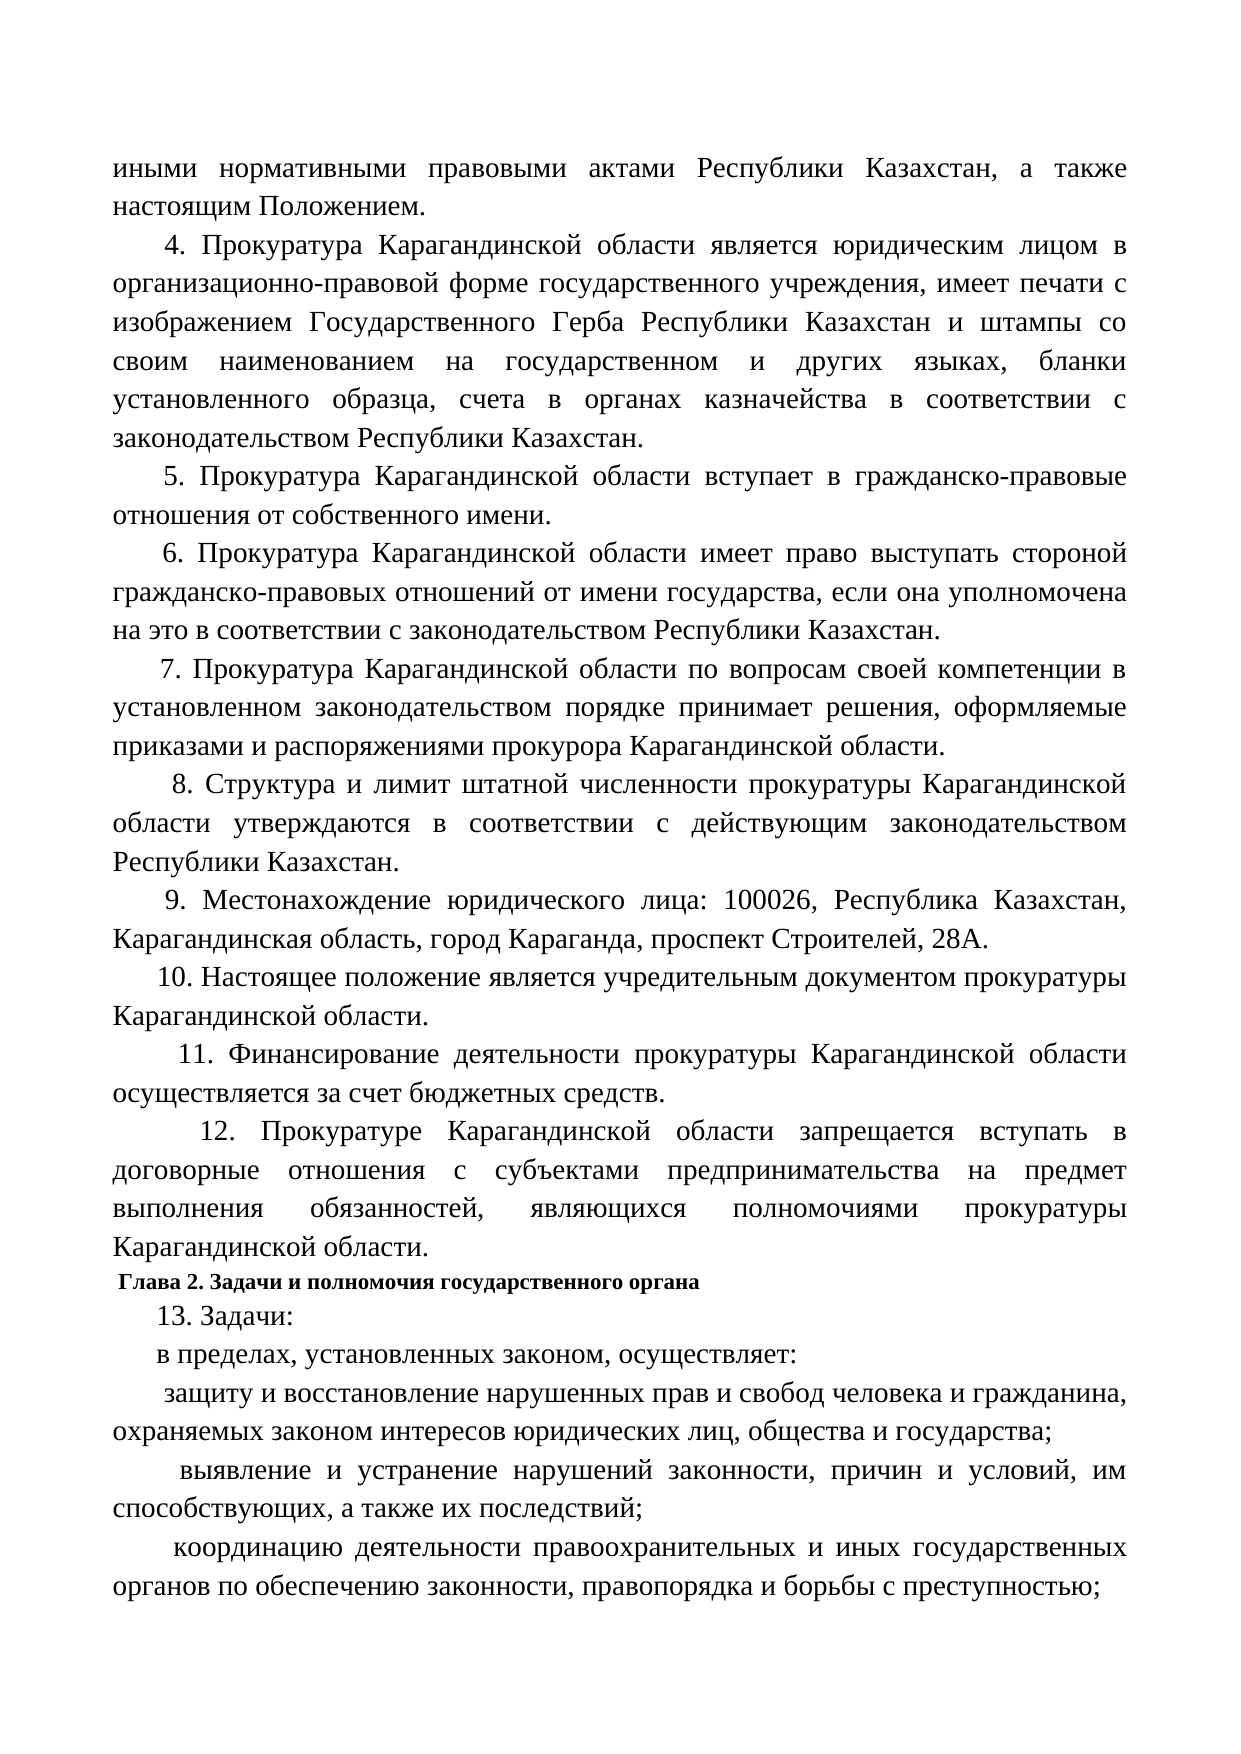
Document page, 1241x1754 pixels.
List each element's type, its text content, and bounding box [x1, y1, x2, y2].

text 7. Прокуратура Карагандинской области по вопросам своей компетенции в установленном законодательством порядке принимает решения, оформляемые приказами и распоряжениями прокурора Карагандинской области. [112, 651, 1128, 762]
text 4. Прокуратура Карагандинской области является юридическим лицом в организационно-правовой форме государственного учреждения, имеет печати с изображением Государственного Герба Республики Казахстан и штампы со своим наименованием на государственном и других языках, бланки установленного образца, счета в органах казначейства в соответствии с законодательством Республики Казахстан. [112, 227, 1128, 453]
text в пределах, установленных законом, осуществляет: [112, 1336, 1128, 1370]
text 5. Прокуратура Карагандинской области вступает в гражданско-правовые отношения от собственного имени. [112, 458, 1128, 530]
text 12. Прокуратуре Карагандинской области запрещается вступать в договорные отношения с субъектами предпринимательства на предмет выполнения обязанностей, являющихся полномочиями прокуратуры Карагандинской области. [112, 1113, 1128, 1263]
text 9. Местонахождение юридического лица: 100026, Республика Казахстан, Карагандинская область, город Караганда, проспект Строителей, 28А. [112, 882, 1128, 954]
text 10. Настоящее положение является учредительным документом прокуратуры Карагандинской области. [112, 959, 1128, 1031]
text Глава 2. Задачи и полномочия государственного органа [112, 1268, 1128, 1294]
text 6. Прокуратура Карагандинской области имеет право выступать стороной гражданско-правовых отношений от имени государства, если она уполномочена на это в соответствии с законодательством Республики Казахстан. [112, 535, 1128, 646]
text защиту и восстановление нарушенных прав и свобод человека и гражданина, охраняемых законом интересов юридических лиц, общества и государства; [112, 1375, 1128, 1447]
text координацию деятельности правоохранительных и иных государственных органов по обеспечению законности, правопорядка и борьбы с преступностью; [112, 1529, 1128, 1601]
text выявление и устранение нарушений законности, причин и условий, им способствующих, а также их последствий; [112, 1452, 1128, 1524]
text 8. Структура и лимит штатной численности прокуратуры Карагандинской области утверждаются в соответствии с действующим законодательством Республики Казахстан. [112, 767, 1128, 877]
text 13. Задачи: [112, 1298, 1128, 1331]
text 11. Финансирование деятельности прокуратуры Карагандинской области осуществляется за счет бюджетных средств. [112, 1036, 1128, 1108]
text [112, 150, 1128, 222]
